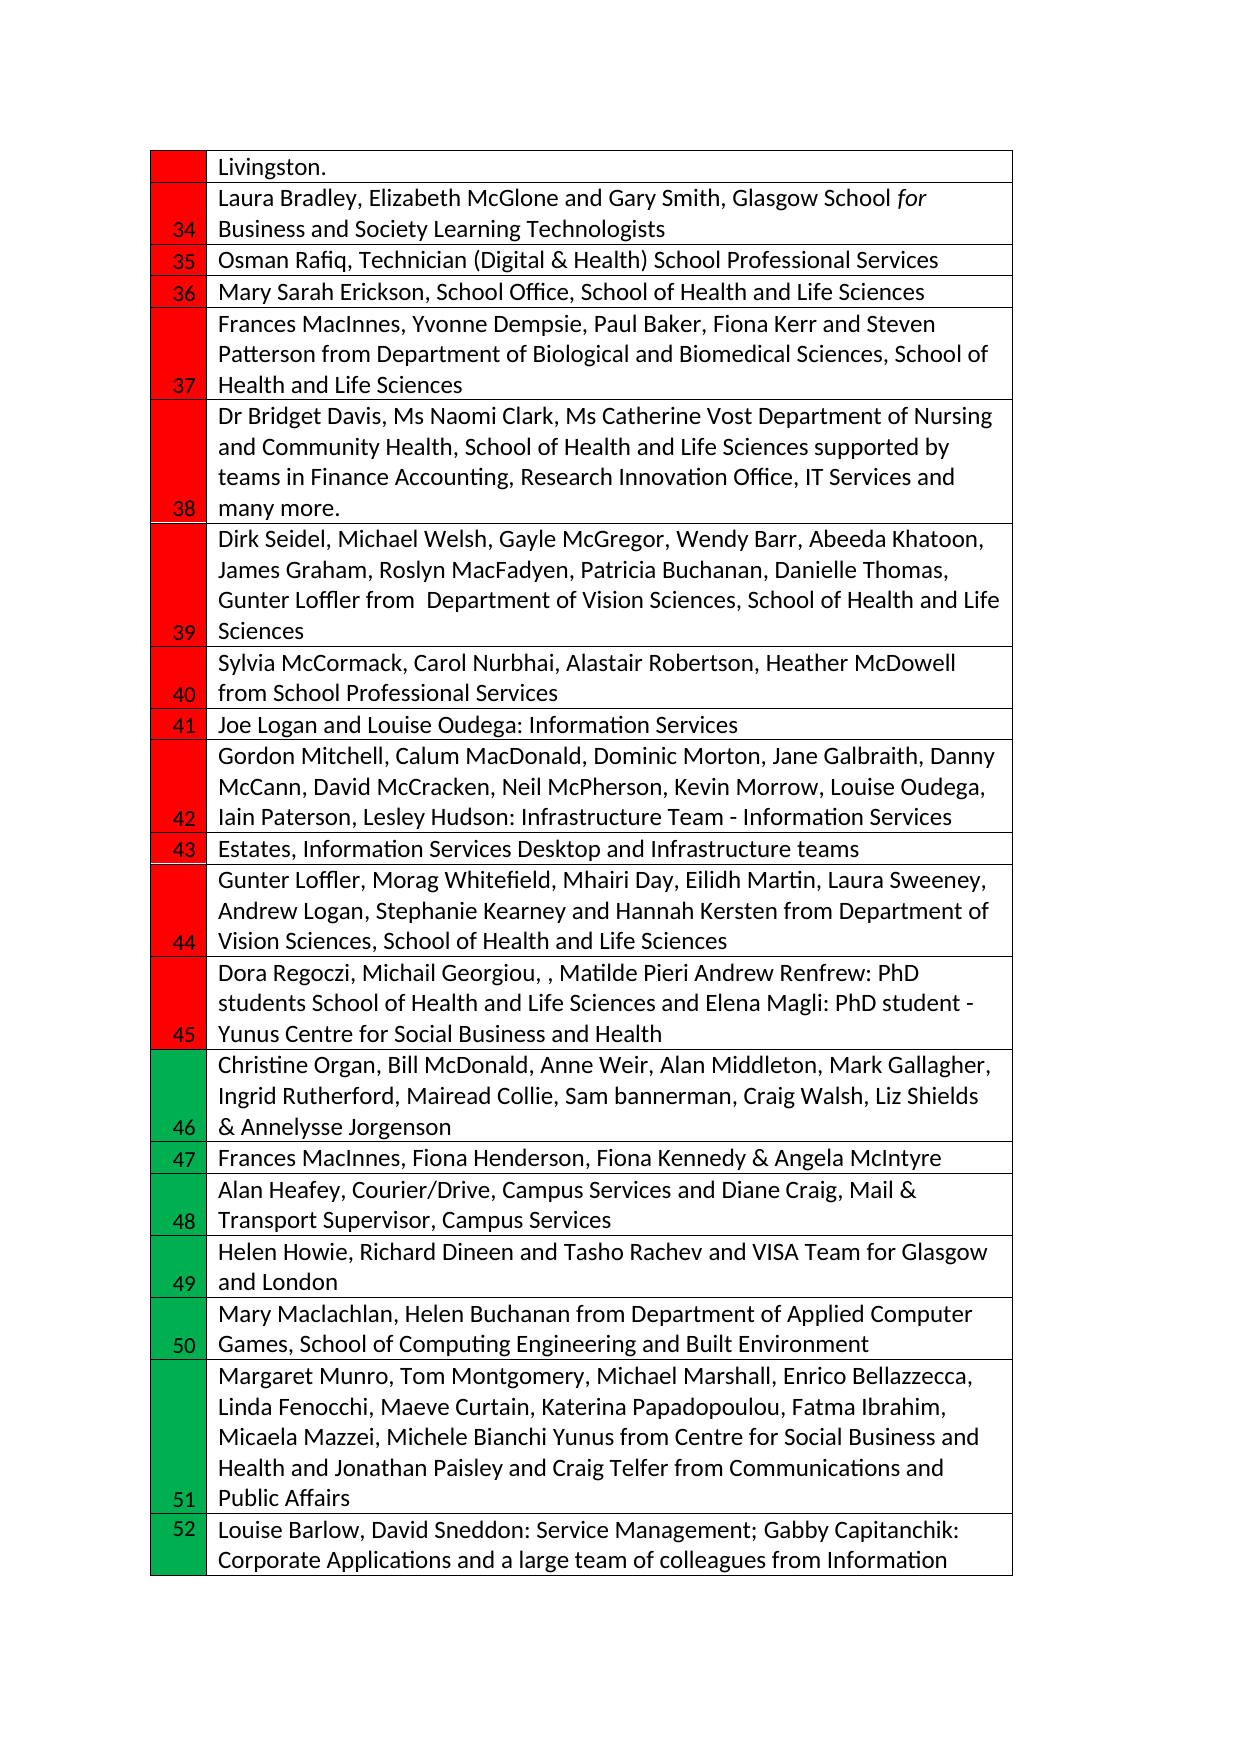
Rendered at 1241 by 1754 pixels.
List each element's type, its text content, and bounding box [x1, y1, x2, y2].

table_cell 45 [151, 957, 206, 1049]
table_cell 37 [151, 308, 206, 399]
table_cell Frances MacInnes, Fiona Henderson, Fiona Kennedy & Angela McIntyre [207, 1142, 1012, 1173]
table_cell Gunter Loffler, Morag Whitefield, Mhairi Day, Eilidh Martin, Laura Sweeney, Andrew Logan, Stephanie Kearney and Hannah Kersten from Department of Vision Sciences, School of Health and Life Sciences [207, 865, 1012, 956]
table_cell Gordon Mitchell, Calum MacDonald, Dominic Morton, Jane Galbraith, Danny McCann, David McCracken, Neil McPherson, Kevin Morrow, Louise Oudega, Iain Paterson, Lesley Hudson: Infrastructure Team - Information Services [207, 740, 1012, 832]
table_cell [207, 151, 1012, 182]
table_cell 47 [151, 1142, 206, 1173]
table_cell 39 [151, 524, 206, 646]
table_cell 52 [151, 1514, 206, 1575]
table_cell 42 [151, 740, 206, 832]
table_cell 33 [151, 151, 206, 182]
table_cell Helen Howie, Richard Dineen and Tasho Rachev and VISA Team for Glasgow and London [207, 1236, 1012, 1297]
table_cell Joe Logan and Louise Oudega: Information Services [207, 709, 1012, 739]
table_cell 40 [151, 647, 206, 708]
table_cell 49 [151, 1236, 206, 1297]
table_cell 43 [151, 833, 206, 863]
table_cell 46 [151, 1050, 206, 1141]
table_cell 41 [151, 709, 206, 739]
table_cell Laura Bradley, Elizabeth McGlone and Gary Smith, Glasgow School for Business and Society Learning Technologists [207, 183, 1012, 244]
table_cell Dora Regoczi, Michail Georgiou, , Matilde Pieri Andrew Renfrew: PhD students School of Health and Life Sciences and Elena Magli: PhD student - Yunus Centre for Social Business and Health [207, 957, 1012, 1049]
table_cell Dirk Seidel, Michael Welsh, Gayle McGregor, Wendy Barr, Abeeda Khatoon, James Graham, Roslyn MacFadyen, Patricia Buchanan, Danielle Thomas, Gunter Loffler from Department of Vision Sciences, School of Health and Life Sciences [207, 524, 1012, 646]
table_cell 38 [151, 400, 206, 522]
table_cell 51 [151, 1360, 206, 1513]
table_cell Alan Heafey, Courier/Drive, Campus Services and Diane Craig, Mail & Transport Supervisor, Campus Services [207, 1174, 1012, 1235]
table_cell Sylvia McCormack, Carol Nurbhai, Alastair Robertson, Heather McDowell from School Professional Services [207, 647, 1012, 708]
table_cell 44 [151, 865, 206, 956]
table_cell Mary Maclachlan, Helen Buchanan from Department of Applied Computer Games, School of Computing Engineering and Built Environment [207, 1298, 1012, 1359]
table_cell Christine Organ, Bill McDonald, Anne Weir, Alan Middleton, Mark Gallagher, Ingrid Rutherford, Mairead Collie, Sam bannerman, Craig Walsh, Liz Shields & Annelysse Jorgenson [207, 1050, 1012, 1141]
table_cell 36 [151, 276, 206, 307]
table_cell 35 [151, 245, 206, 275]
table_cell 50 [151, 1298, 206, 1359]
table_cell Mary Sarah Erickson, School Office, School of Health and Life Sciences [207, 276, 1012, 307]
table_cell Frances MacInnes, Yvonne Dempsie, Paul Baker, Fiona Kerr and Steven Patterson from Department of Biological and Biomedical Sciences, School of Health and Life Sciences [207, 308, 1012, 399]
table_cell Margaret Munro, Tom Montgomery, Michael Marshall, Enrico Bellazzecca, Linda Fenocchi, Maeve Curtain, Katerina Papadopoulou, Fatma Ibrahim, Micaela Mazzei, Michele Bianchi Yunus from Centre for Social Business and Health and Jonathan Paisley and Craig Telfer from Communications and Public Affairs [207, 1360, 1012, 1513]
table_cell 48 [151, 1174, 206, 1235]
table_cell Dr Bridget Davis, Ms Naomi Clark, Ms Catherine Vost Department of Nursing and Community Health, School of Health and Life Sciences supported by teams in Finance Accounting, Research Innovation Office, IT Services and many more. [207, 400, 1012, 522]
table_cell Osman Rafiq, Technician (Digital & Health) School Professional Services [207, 245, 1012, 275]
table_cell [207, 1514, 1012, 1575]
table_cell 34 [151, 183, 206, 244]
table_cell Estates, Information Services Desktop and Infrastructure teams [207, 833, 1012, 863]
